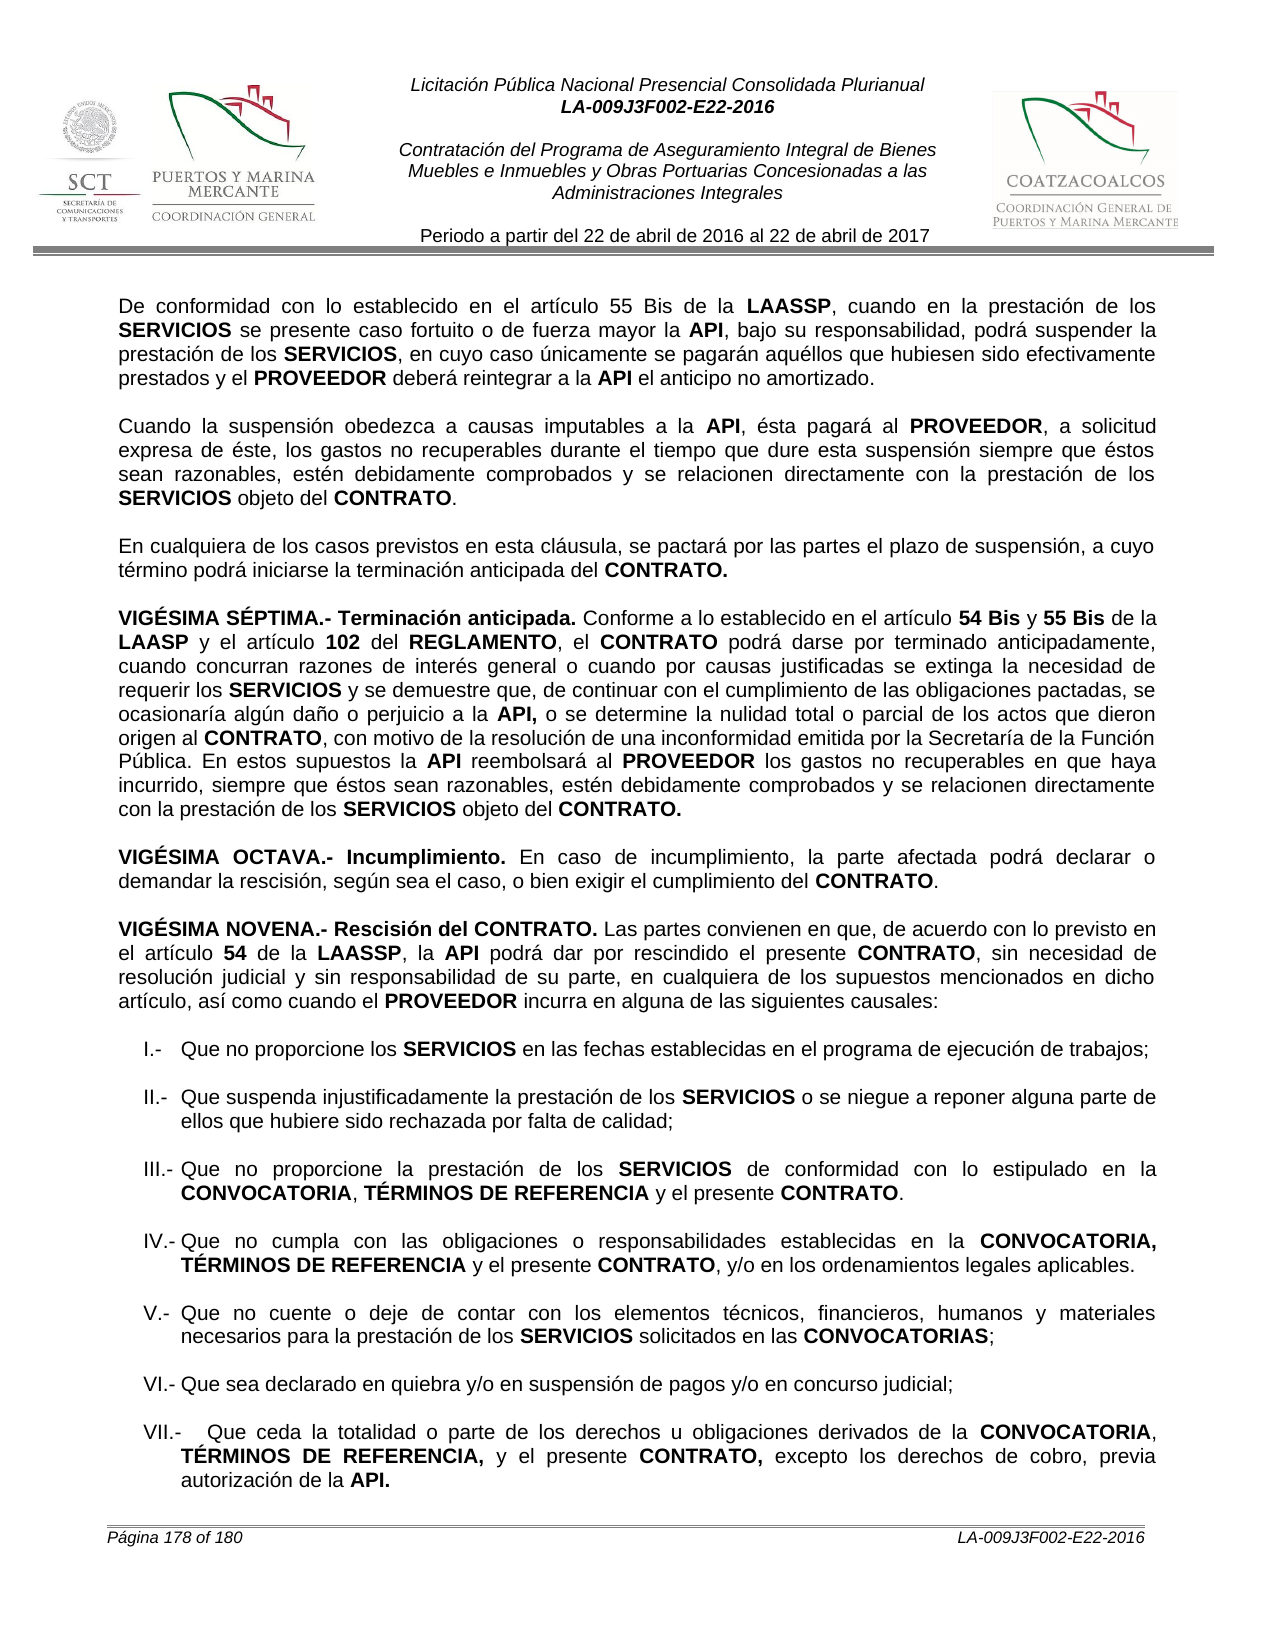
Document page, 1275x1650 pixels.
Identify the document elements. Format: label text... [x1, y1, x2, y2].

text II.- Que suspenda injustificadamente la prestación de los SERVICIOS o se niegue a reponer alguna parte de ellos que hubiere sido rechazada por falta de calidad; [143, 1085, 1157, 1133]
text VIGÉSIMA NOVENA.- Rescisión del CONTRATO. Las partes convienen en que, de acuerdo con lo previsto en el artículo 54 de la LAASSP, la API podrá dar por rescindido el presente CONTRATO, sin necesidad de resolución judicial y sin responsabilidad de su parte, en cualquiera de los supuestos mencionados en dicho artículo, así como cuando el PROVEEDOR incurra en alguna de las siguientes causales: [118, 917, 1157, 1013]
picture [992, 91, 1179, 229]
text I.- Que no proporcione los SERVICIOS en las fechas establecidas en el programa de ejecución de trabajos; [143, 1037, 1157, 1061]
text VIGÉSIMA SÉPTIMA.- Terminación anticipada. Conforme a lo establecido en el artículo 54 Bis y 55 Bis de la LAASP y el artículo 102 del REGLAMENTO, el CONTRATO podrá darse por terminado anticipadamente, cuando concurran razones de interés general o cuando por causas justificadas se extinga la necesidad de requerir los SERVICIOS y se demuestre que, de continuar con el cumplimiento de las obligaciones pactadas, se ocasionaría algún daño o perjuicio a la API, o se determine la nulidad total o parcial de los actos que dieron origen al CONTRATO, con motivo de la resolución de una inconformidad emitida por la Secretaría de la Función Pública. En estos supuestos la API reembolsará al PROVEEDOR los gastos no recuperables en que haya incurrido, siempre que éstos sean razonables, estén debidamente comprobados y se relacionen directamente con la prestación de los SERVICIOS objeto del CONTRATO. [118, 606, 1157, 821]
picture [32, 85, 321, 235]
text VII.- Que ceda la totalidad o parte de los derechos u obligaciones derivados de la CONVOCATORIA, TÉRMINOS DE REFERENCIA, y el presente CONTRATO, excepto los derechos de cobro, previa autorización de la API. [143, 1420, 1157, 1492]
text VIGÉSIMA OCTAVA.- Incumplimiento. En caso de incumplimiento, la parte afectada podrá declarar o demandar la rescisión, según sea el caso, o bien exigir el cumplimiento del CONTRATO. [118, 845, 1157, 893]
text En cualquiera de los casos previstos en esta cláusula, se pactará por las partes el plazo de suspensión, a cuyo término podrá iniciarse la terminación anticipada del CONTRATO. [118, 534, 1157, 582]
text IV.- Que no cumpla con las obligaciones o responsabilidades establecidas en la CONVOCATORIA, TÉRMINOS DE REFERENCIA y el presente CONTRATO, y/o en los ordenamientos legales aplicables. [143, 1228, 1157, 1276]
text V.- Que no cuente o deje de contar con los elementos técnicos, financieros, humanos y materiales necesarios para la prestación de los SERVICIOS solicitados en las CONVOCATORIAS; [143, 1300, 1157, 1348]
text De conformidad con lo establecido en el artículo 55 Bis de la LAASSP, cuando en la prestación de los SERVICIOS se presente caso fortuito o de fuerza mayor la API, bajo su responsabilidad, podrá suspender la prestación de los SERVICIOS, en cuyo caso únicamente se pagarán aquéllos que hubiesen sido efectivamente prestados y el PROVEEDOR deberá reintegrar a la API el anticipo no amortizado. [118, 294, 1157, 390]
text III.- Que no proporcione la prestación de los SERVICIOS de conformidad con lo estipulado en la CONVOCATORIA, TÉRMINOS DE REFERENCIA y el presente CONTRATO. [143, 1157, 1157, 1204]
text Cuando la suspensión obedezca a causas imputables a la API, ésta pagará al PROVEEDOR, a solicitud expresa de éste, los gastos no recuperables durante el tiempo que dure esta suspensión siempre que éstos sean razonables, estén debidamente comprobados y se relacionen directamente con la prestación de los SERVICIOS objeto del CONTRATO. [118, 414, 1157, 510]
text VI.- Que sea declarado en quiebra y/o en suspensión de pagos y/o en concurso judicial; [143, 1372, 1157, 1396]
